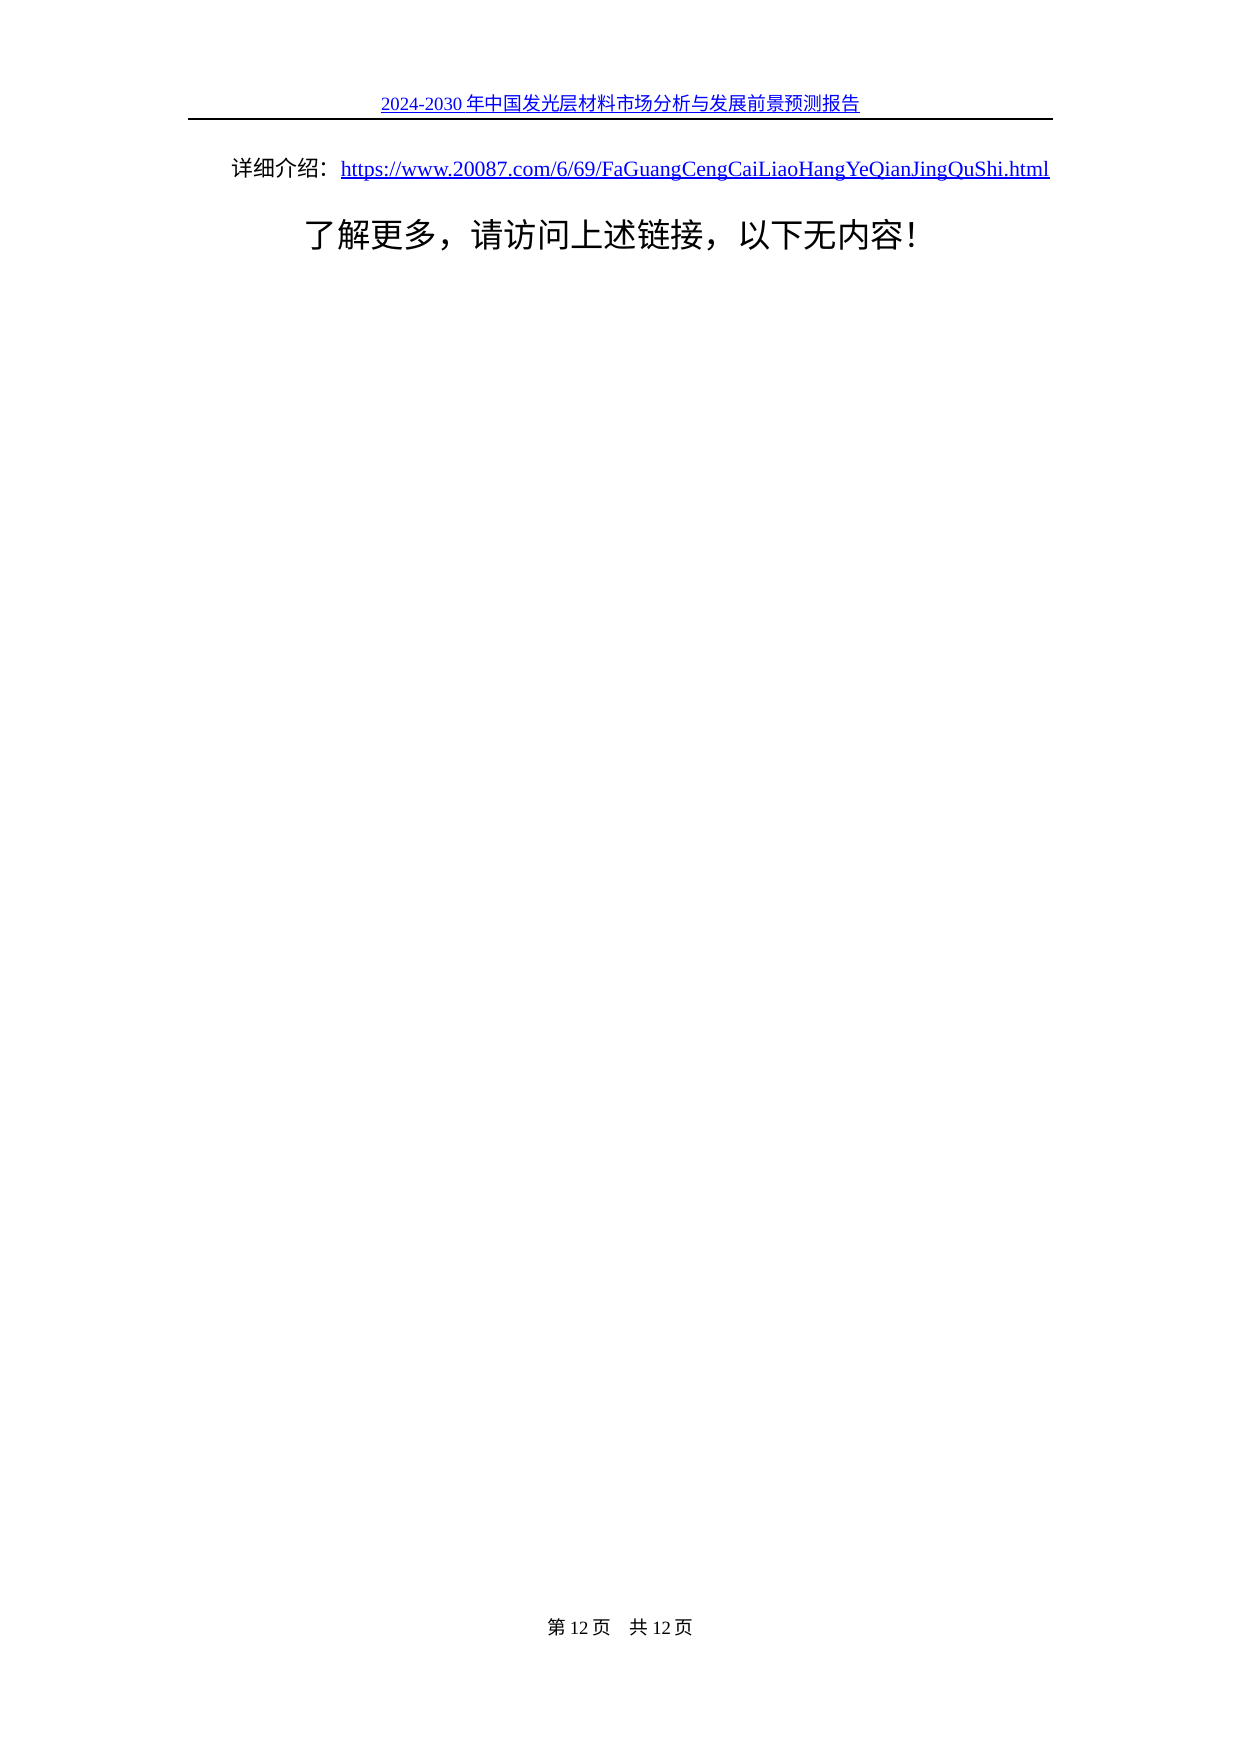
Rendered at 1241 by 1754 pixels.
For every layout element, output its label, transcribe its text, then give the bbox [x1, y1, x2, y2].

title 了解更多，请访问上述链接，以下无内容！ [187, 200, 1053, 265]
text 详细介绍：https://www.20087.com/6/69/FaGuangCengCaiLiaoHangYeQianJingQuShi.html [187, 150, 1053, 183]
